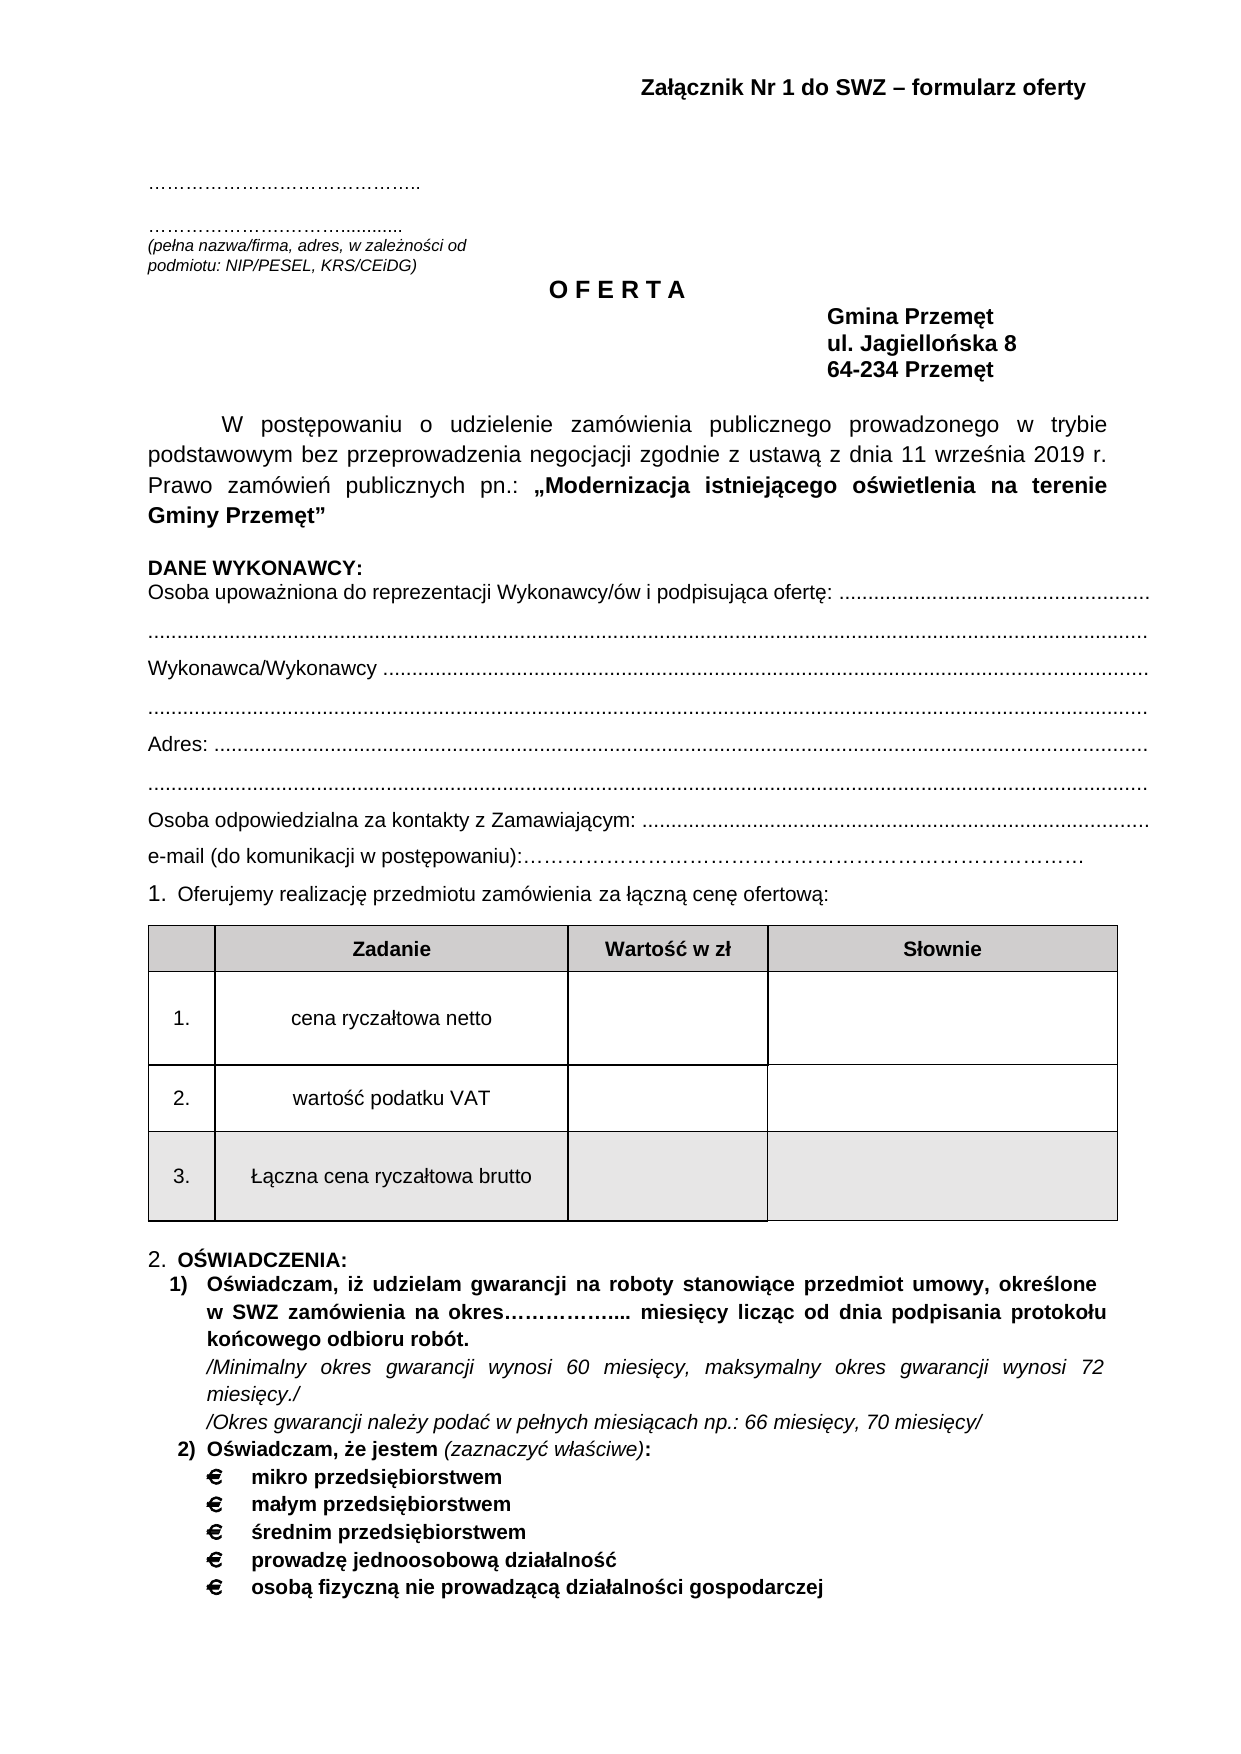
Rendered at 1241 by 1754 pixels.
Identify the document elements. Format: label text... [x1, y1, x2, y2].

table_header Zadanie [216, 926, 567, 971]
list średnim przedsiębiorstwem [207, 1520, 1107, 1544]
table_cell [768, 1132, 1117, 1220]
table_cell 2. [149, 1066, 214, 1131]
text ………………….………............ [148, 215, 1086, 236]
list OŚWIADCZENIA: [148, 1246, 1108, 1272]
table_header [149, 926, 214, 971]
text Osoba upoważniona do reprezentacji Wykonawcy/ów i podpisująca ofertę: [148, 580, 1086, 604]
list prowadzę jednoosobową działalność [207, 1547, 1107, 1571]
text ul. Jagiellońska 8 [148, 330, 1107, 356]
text DANE WYKONAWCY: [148, 556, 1107, 580]
text …………………………………….. [148, 172, 1086, 193]
table_cell wartość podatku VAT [216, 1066, 567, 1131]
table_cell Łączna cena ryczałtowa brutto [216, 1132, 567, 1220]
table_cell [769, 972, 1117, 1064]
table_cell 3. [149, 1132, 214, 1220]
text Osoba odpowiedzialna za kontakty z Zamawiającym: [148, 808, 1086, 832]
table_cell [569, 972, 767, 1064]
list Oświadczam, że jestem (zaznaczyć właściwe): [177, 1437, 1107, 1461]
text /Minimalny okres gwarancji wynosi 60 miesięcy, maksymalny okres gwarancji wynosi 72 miesięcy./ [207, 1354, 1107, 1406]
list mikro przedsiębiorstwem [207, 1464, 1107, 1489]
text 64-234 Przemęt [148, 356, 1107, 382]
table_header Wartość w zł [569, 926, 767, 971]
text W postępowaniu o udzielenie zamówienia publicznego prowadzonego w trybie podstawowym bez przeprowadzenia negocjacji zgodnie z ustawą z dnia 11 września 2019 r. Prawo zamówień publicznych pn.: „Modernizacja istniejącego oświetlenia na terenie Gminy Przemęt” [148, 411, 1107, 528]
text Adres: [148, 732, 1086, 756]
text O F E R T A [148, 274, 1086, 303]
list Oferujemy realizację przedmiotu zamówienia za łączną cenę ofertową: [148, 879, 1107, 906]
text e-mail (do komunikacji w postępowaniu):……………………………………………………………………… [148, 844, 1086, 868]
table_cell [569, 1066, 767, 1131]
list osobą fizyczną nie prowadzącą działalności gospodarczej [207, 1575, 1107, 1599]
table_cell [569, 1132, 767, 1220]
table_cell [768, 1065, 1117, 1131]
text Gmina Przemęt [148, 303, 1107, 330]
text (pełna nazwa/firma, adres, w zależności od podmiotu: NIP/PESEL, KRS/CEiDG) [148, 236, 487, 274]
table_cell 1. [149, 972, 214, 1064]
table_cell cena ryczałtowa netto [216, 972, 567, 1064]
text /Okres gwarancji należy podać w pełnych miesiącach np.: 66 miesięcy, 70 miesięcy/ [207, 1409, 1107, 1433]
table_header Słownie [769, 926, 1117, 971]
list małym przedsiębiorstwem [207, 1492, 1107, 1516]
list Oświadczam, iż udzielam gwarancji na roboty stanowiące przedmiot umowy, określone w SWZ zamówienia na okres…………….... miesięcy licząc od dnia podpisania protokołu końcowego odbioru robót. [169, 1272, 1107, 1351]
text Wykonawca/Wykonawcy [148, 656, 1086, 680]
